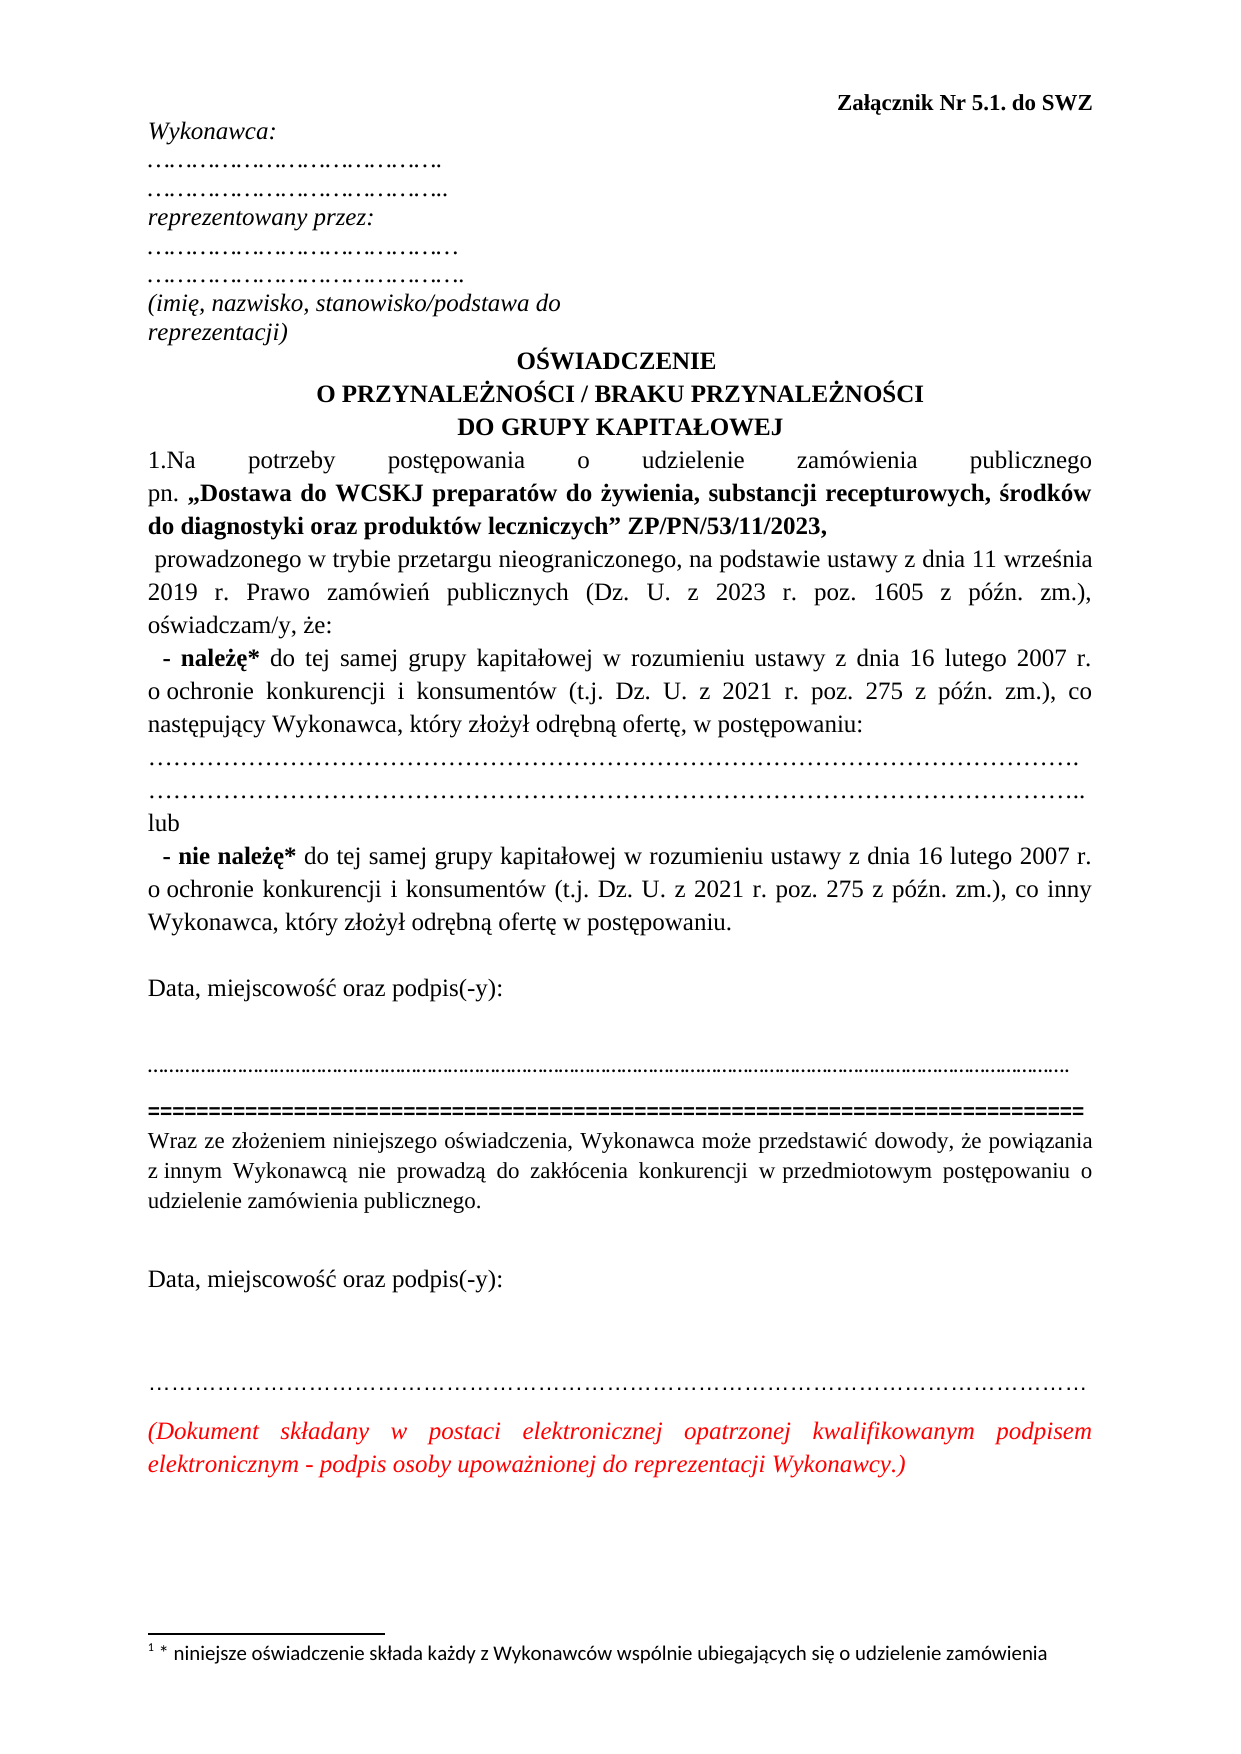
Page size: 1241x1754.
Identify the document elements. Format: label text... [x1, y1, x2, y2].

text ……………………………………. [148, 259, 1093, 288]
text Wraz ze złożeniem niniejszego oświadczenia, Wykonawca może przedstawić dowody, że powiązania z innym Wykonawcą nie prowadzą do zakłócenia konkurencji w przedmiotowym postępowaniu o udzielenie zamówienia publicznego. [148, 1127, 1093, 1213]
text prowadzonego w trybie przetargu nieograniczonego, na podstawie ustawy z dnia 11 września 2019 r. Prawo zamówień publicznych (Dz. U. z 2023 r. poz. 1605 z późn. zm.), oświadczam/y, że: [148, 544, 1093, 639]
text …………………………………………………………………………………………………. [148, 742, 1093, 771]
text O PRZYNALEŻNOŚCI / BRAKU PRZYNALEŻNOŚCI [148, 379, 1093, 407]
text OŚWIADCZENIE [148, 346, 1093, 374]
text Data, miejscowość oraz podpis(-y): [148, 1264, 1093, 1293]
text reprezentowany przez: [148, 202, 1093, 231]
text Wykonawca: [148, 116, 1093, 144]
text ============================================================================= [148, 1099, 1093, 1123]
text - należę* do tej samej grupy kapitałowej w rozumieniu ustawy z dnia 16 lutego 2007 r. o ochronie konkurencji i konsumentów (t.j. Dz. U. z 2021 r. poz. 275 z późn. zm.), co następujący Wykonawca, który złożył odrębną ofertę, w postępowaniu: [148, 643, 1093, 738]
text …………………………………. [148, 144, 1093, 173]
text Data, miejscowość oraz podpis(-y): [148, 973, 1093, 1002]
text Załącznik Nr 5.1. do SWZ [148, 89, 1093, 116]
text - nie należę* do tej samej grupy kapitałowej w rozumieniu ustawy z dnia 16 lutego 2007 r. o ochronie konkurencji i konsumentów (t.j. Dz. U. z 2021 r. poz. 275 z późn. zm.), co inny Wykonawca, który złożył odrębną ofertę w postępowaniu. [148, 841, 1093, 936]
text …………………………………… [148, 231, 1093, 259]
text ………………………………….. [148, 173, 1093, 202]
text 1.Na potrzeby postępowania o udzielenie zamówienia publicznego pn. „Dostawa do WCSKJ preparatów do żywienia, substancji recepturowych, środków do diagnostyki oraz produktów leczniczych” ZP/PN/53/11/2023, [148, 445, 1093, 539]
text reprezentacji) [148, 317, 1093, 346]
text lub [148, 808, 1093, 837]
text (imię, nazwisko, stanowisko/podstawa do [148, 288, 1093, 317]
text …………………………………………………………………………………………………………………………………………………………. [148, 1050, 1093, 1078]
text (Dokument składany w postaci elektronicznej opatrzonej kwalifikowanym podpisem elektronicznym - podpis osoby upoważnionej do reprezentacji Wykonawcy.) [148, 1416, 1093, 1477]
text …………………………………………………………………………………………………………… [148, 1369, 1093, 1395]
text DO GRUPY KAPITAŁOWEJ [148, 412, 1093, 441]
text ………………………………………………………………………………………………….. [148, 775, 1093, 804]
